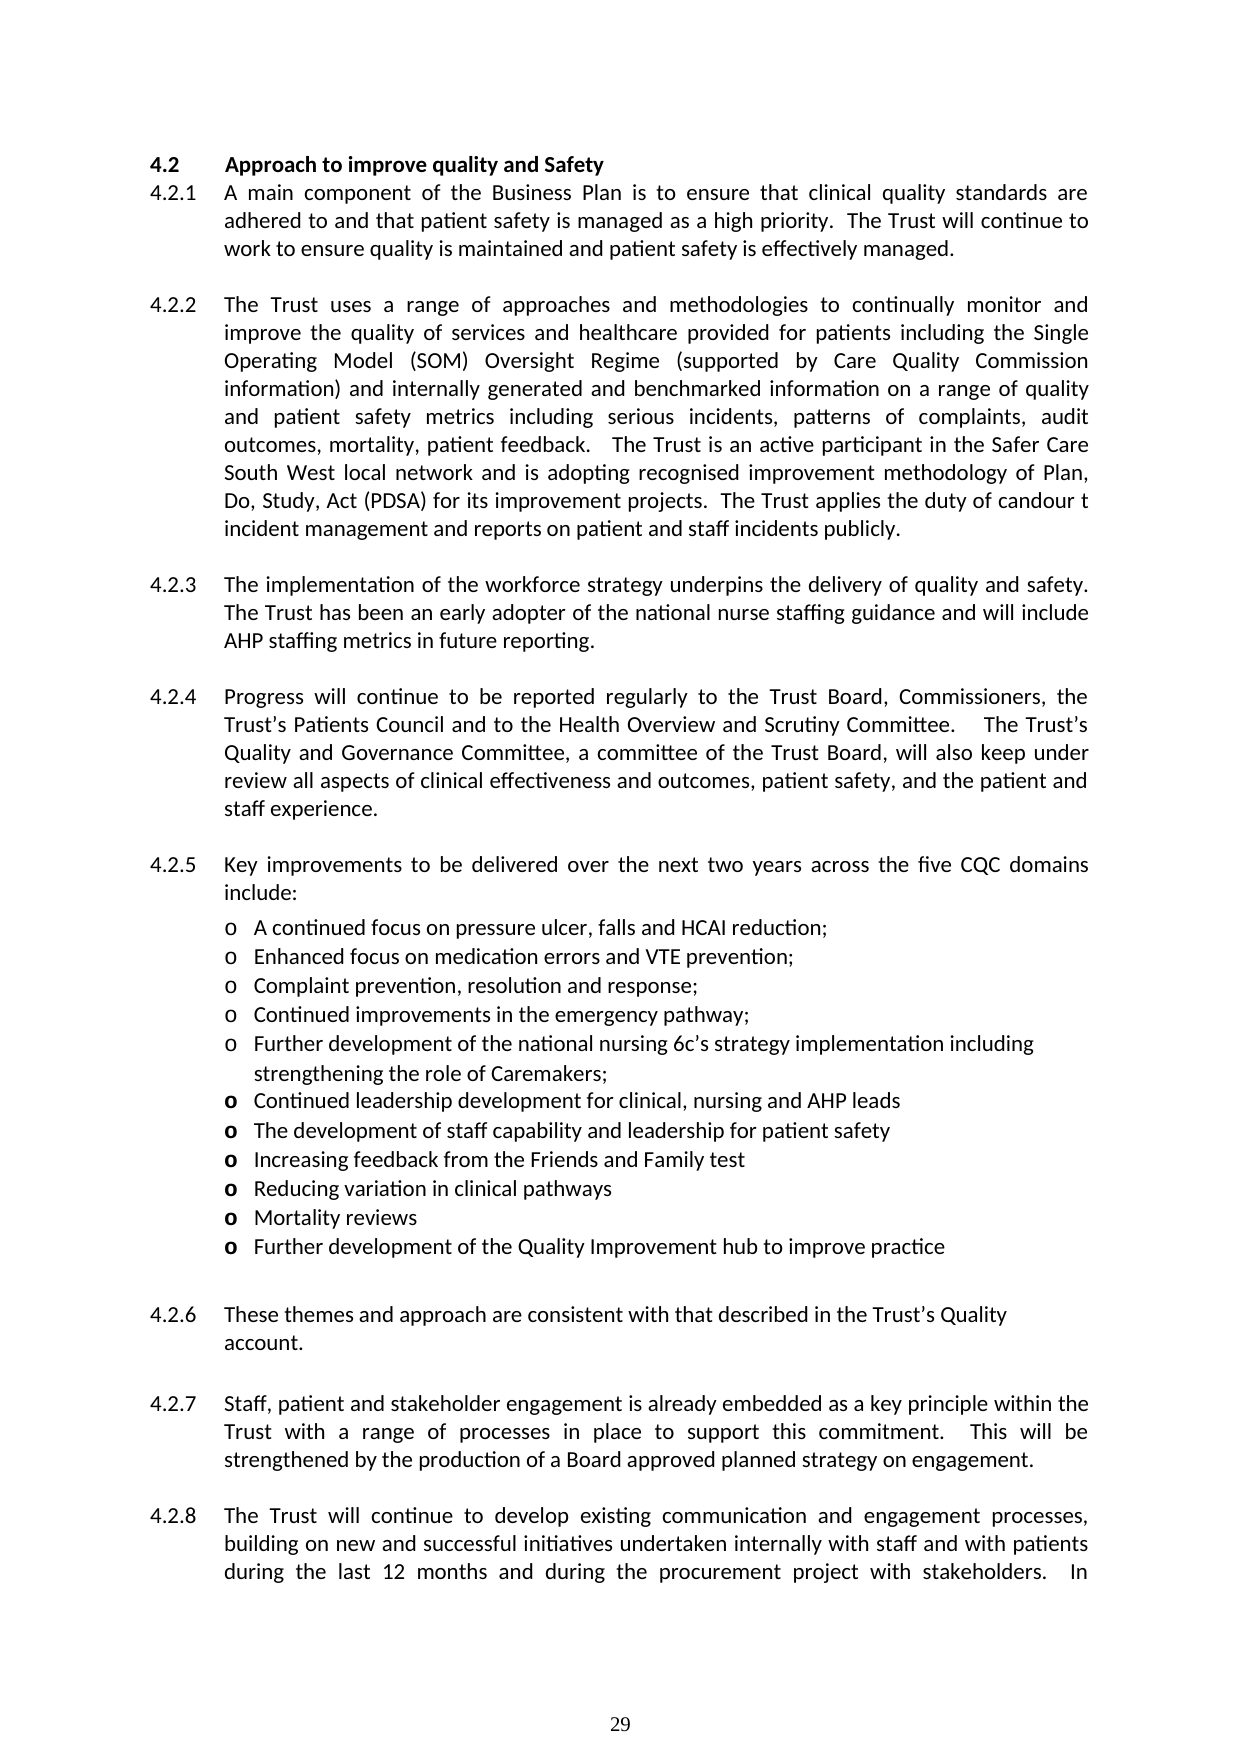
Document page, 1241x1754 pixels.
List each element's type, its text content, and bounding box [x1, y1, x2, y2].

text 4.2 Approach to improve quality and Safety [150, 150, 1090, 178]
list Continued leadership development for clinical, nursing and AHP leads [224, 1087, 1090, 1116]
list The development of staff capability and leadership for patient safety [224, 1116, 1090, 1145]
list Mortality reviews [224, 1203, 1090, 1232]
list Continued improvements in the emergency pathway; [224, 1000, 1090, 1029]
text 4.2.5 Key improvements to be delivered over the next two years across the five CQC domains include: [150, 851, 1090, 907]
text 4.2.7 Staff, patient and stakeholder engagement is already embedded as a key principle within the Trust with a range of processes in place to support this commitment. This will be strengthened by the production of a Board approved planned strategy on engagement. [150, 1389, 1090, 1473]
list Complaint prevention, resolution and response; [224, 971, 1090, 1000]
list Enhanced focus on medication errors and VTE prevention; [224, 942, 1090, 971]
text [150, 1501, 1090, 1585]
text 4.2.3 The implementation of the workforce strategy underpins the delivery of quality and safety. The Trust has been an early adopter of the national nurse staffing guidance and will include AHP staffing metrics in future reporting. [150, 570, 1090, 654]
list A continued focus on pressure ulcer, falls and HCAI reduction; [224, 913, 1090, 942]
text 4.2.1 A main component of the Business Plan is to ensure that clinical quality standards are adhered to and that patient safety is managed as a high priority. The Trust will continue to work to ensure quality is maintained and patient safety is effectively managed. [150, 178, 1090, 262]
list Reducing variation in clinical pathways [224, 1174, 1090, 1203]
text 4.2.4 Progress will continue to be reported regularly to the Trust Board, Commissioners, the Trust’s Patients Council and to the Health Overview and Scrutiny Committee. The Trust’s Quality and Governance Committee, a committee of the Trust Board, will also keep under review all aspects of clinical effectiveness and outcomes, patient safety, and the patient and staff experience. [150, 682, 1090, 822]
text 4.2.6 These themes and approach are consistent with that described in the Trust’s Quality account. [150, 1301, 1090, 1357]
list Further development of the national nursing 6c’s strategy implementation including strengthening the role of Caremakers; [224, 1029, 1090, 1087]
text 4.2.2 The Trust uses a range of approaches and methodologies to continually monitor and improve the quality of services and healthcare provided for patients including the Single Operating Model (SOM) Oversight Regime (supported by Care Quality Commission information) and internally generated and benchmarked information on a range of quality and patient safety metrics including serious incidents, patterns of complaints, audit outcomes, mortality, patient feedback. The Trust is an active participant in the Safer Care South West local network and is adopting recognised improvement methodology of Plan, Do, Study, Act (PDSA) for its improvement projects. The Trust applies the duty of candour t incident management and reports on patient and staff incidents publicly. [150, 290, 1090, 542]
list Further development of the Quality Improvement hub to improve practice [224, 1232, 1090, 1262]
list Increasing feedback from the Friends and Family test [224, 1145, 1090, 1174]
